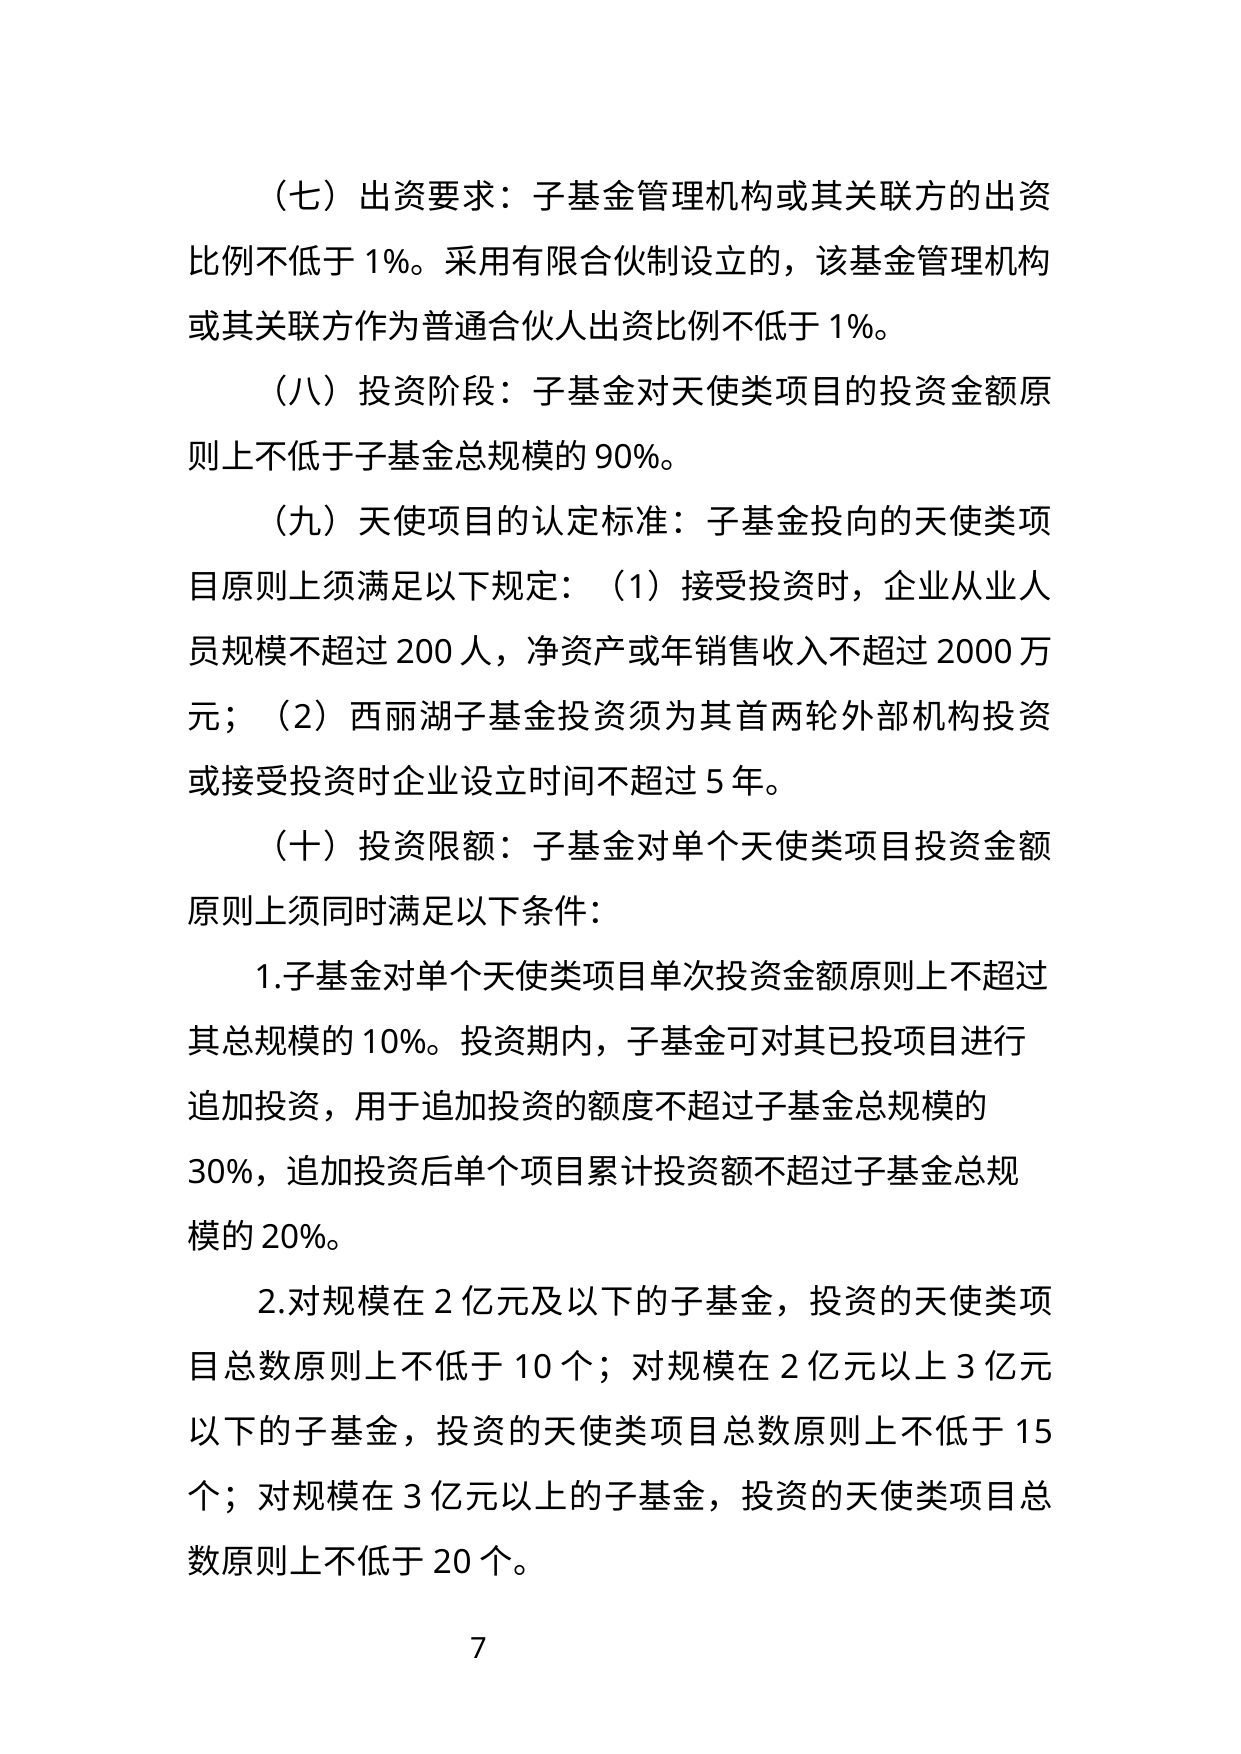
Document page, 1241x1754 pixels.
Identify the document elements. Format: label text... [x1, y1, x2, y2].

text （七）出资要求：子基金管理机构或其关联方的出资比例不低于1%。采用有限合伙制设立的，该基金管理机构或其关联方作为普通合伙人出资比例不低于1%。 [187, 162, 1053, 357]
text （九）天使项目的认定标准：子基金投向的天使类项目原则上须满足以下规定：（1）接受投资时，企业从业人员规模不超过200人，净资产或年销售收入不超过2000万元；（2）西丽湖子基金投资须为其首两轮外部机构投资，或接受投资时企业设立时间不超过5年。 [187, 487, 1053, 812]
text （十）投资限额：子基金对单个天使类项目投资金额原则上须同时满足以下条件： [187, 812, 1053, 942]
text 2.对规模在2亿元及以下的子基金，投资的天使类项目总数原则上不低于10个；对规模在2亿元以上3亿元以下的子基金，投资的天使类项目总数原则上不低于15个；对规模在3亿元以上的子基金，投资的天使类项目总数原则上不低于20个。 [187, 1267, 1053, 1592]
text （八）投资阶段：子基金对天使类项目的投资金额原则上不低于子基金总规模的90%。 [187, 357, 1053, 487]
text 1.子基金对单个天使类项目单次投资金额原则上不超过其总规模的10%。投资期内，子基金可对其已投项目进行追加投资，用于追加投资的额度不超过子基金总规模的30%，追加投资后单个项目累计投资额不超过子基金总规模的20%。 [187, 942, 1053, 1267]
